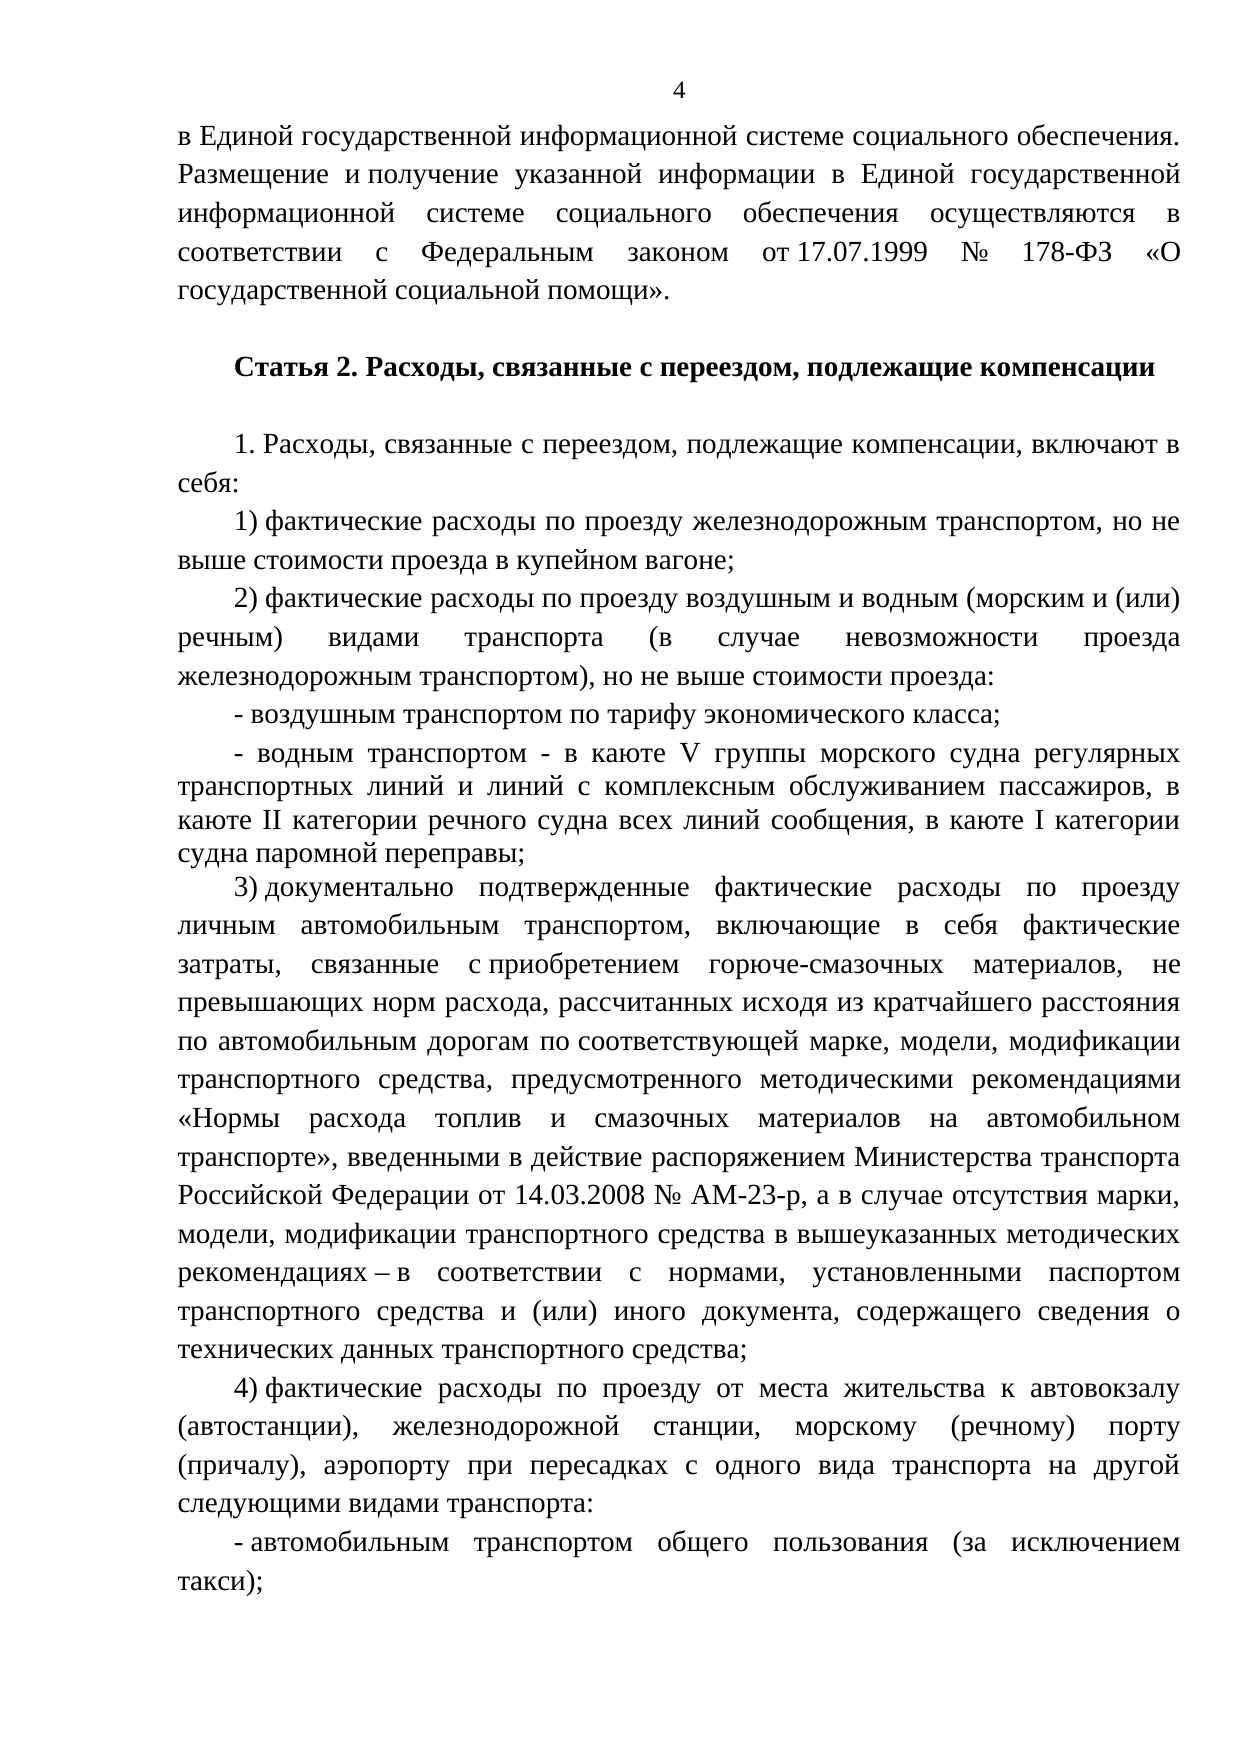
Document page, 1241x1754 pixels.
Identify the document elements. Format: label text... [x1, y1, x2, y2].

title Статья 2. Расходы, связанные с переездом, подлежащие компенсации [177, 349, 1181, 383]
text - воздушным транспортом по тарифу экономического класса; [177, 696, 1181, 730]
text 3) документально подтвержденные фактические расходы по проезду личным автомобильным транспортом, включающие в себя фактические затраты, связанные с приобретением горюче-смазочных материалов, не превышающих норм расхода, рассчитанных исходя из кратчайшего расстояния по автомобильным дорогам по соответствующей марке, модели, модификации транспортного средства, предусмотренного методическими рекомендациями «Нормы расхода топлив и смазочных материалов на автомобильном транспорте», введенными в действие распоряжением Министерства транспорта Российской Федерации от 14.03.2008 № АМ-23-р, а в случае отсутствия марки, модели, модификации транспортного средства в вышеуказанных методических рекомендациях – в соответствии с нормами, установленными паспортом транспортного средства и (или) иного документа, содержащего сведения о технических данных транспортного средства; [177, 869, 1181, 1365]
text - водным транспортом - в каюте V группы морского судна регулярных транспортных линий и линий с комплексным обслуживанием пассажиров, в каюте II категории речного судна всех линий сообщения, в каюте I категории судна паромной переправы; [177, 735, 1181, 869]
text - автомобильным транспортом общего пользования (за исключением такси); [177, 1524, 1181, 1596]
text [177, 118, 1181, 306]
text 1. Расходы, связанные с переездом, подлежащие компенсации, включают в себя: [177, 426, 1181, 498]
text 2) фактические расходы по проезду воздушным и водным (морским и (или) речным) видами транспорта (в случае невозможности проезда железнодорожным транспортом), но не выше стоимости проезда: [177, 581, 1181, 691]
text 4) фактические расходы по проезду от места жительства к автовокзалу (автостанции), железнодорожной станции, морскому (речному) порту (причалу), аэропорту при пересадках с одного вида транспорта на другой следующими видами транспорта: [177, 1370, 1181, 1519]
text 1) фактические расходы по проезду железнодорожным транспортом, но не выше стоимости проезда в купейном вагоне; [177, 503, 1181, 576]
